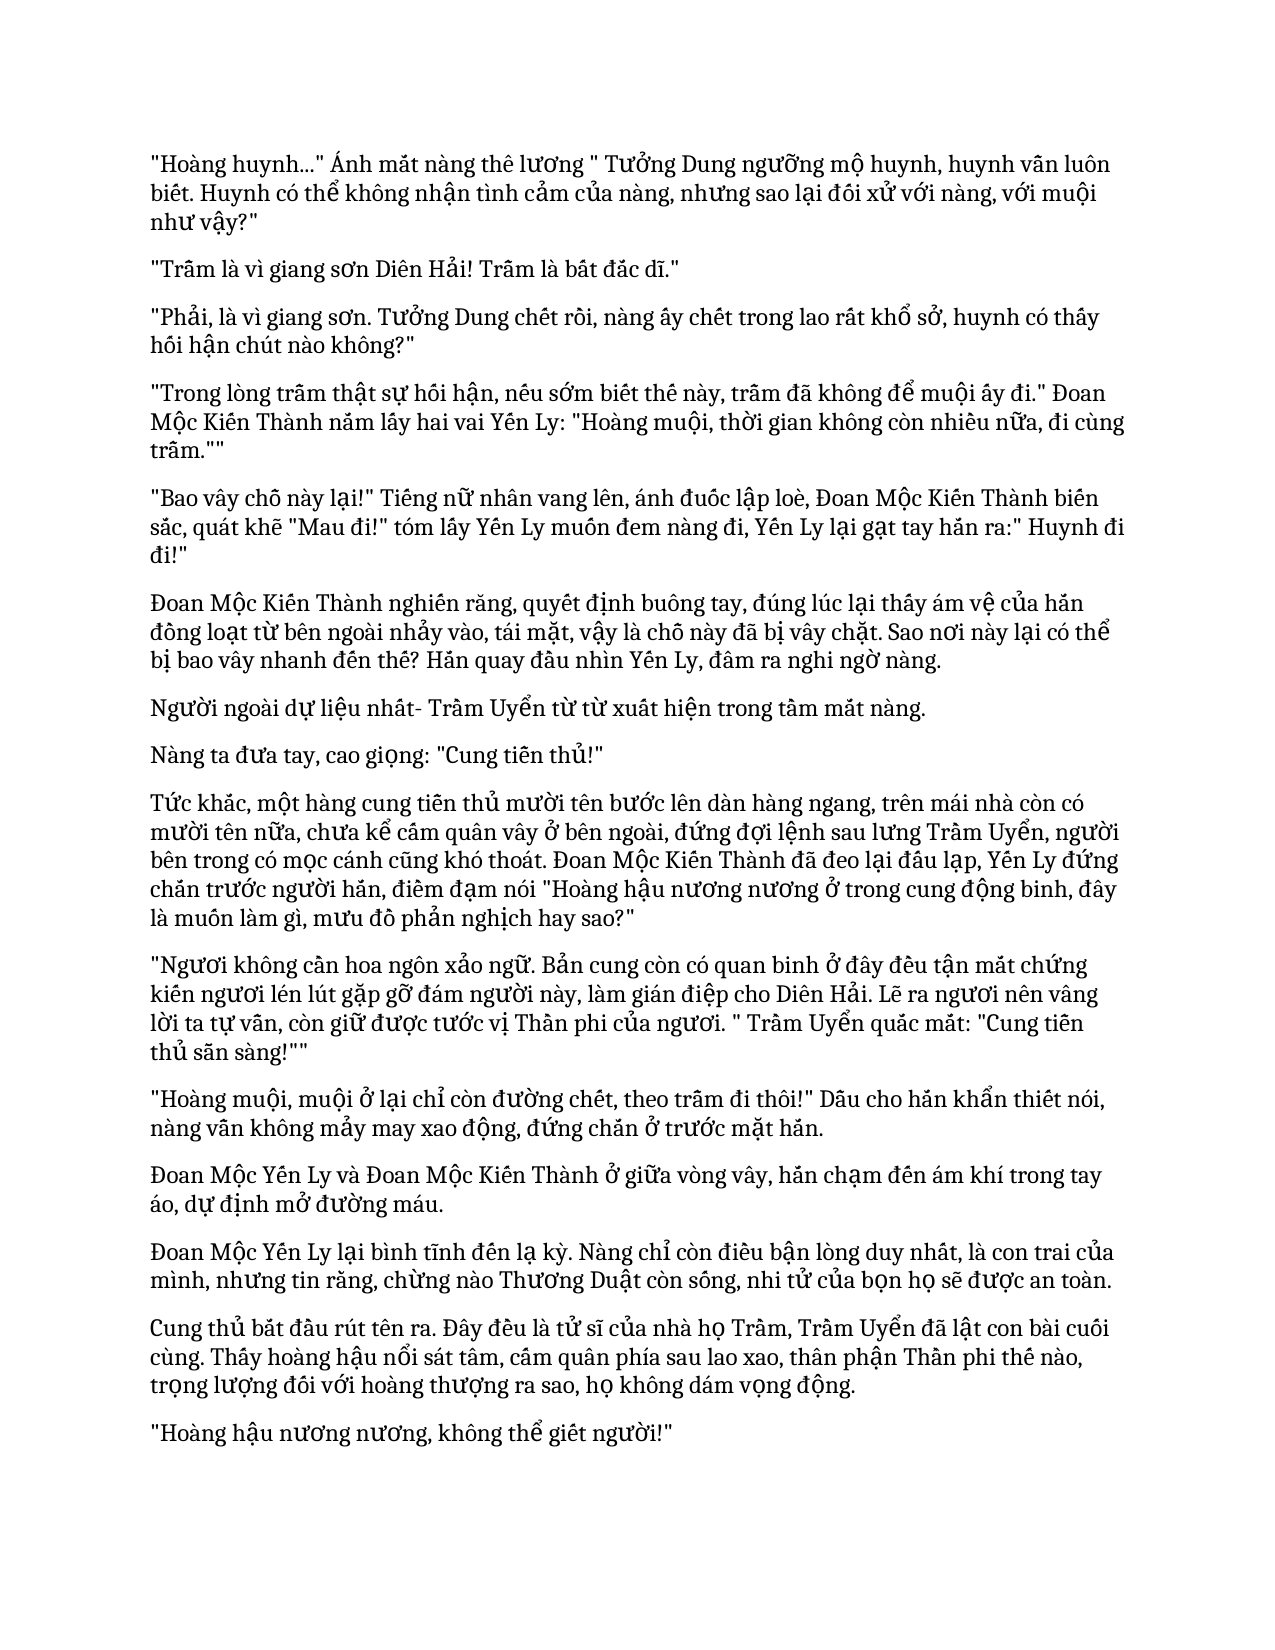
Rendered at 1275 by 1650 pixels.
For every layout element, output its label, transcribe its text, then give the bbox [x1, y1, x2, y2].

text Nàng ta đưa tay, cao giọng: "Cung tiễn thủ!" [150, 741, 1125, 770]
text "Trong lòng trẫm thật sự hối hận, nếu sớm biết thế này, trẫm đã không để muội ấy đi." Đoan Mộc Kiến Thành nắm lấy hai vai Yến Ly: "Hoàng muội, thời gian không còn nhiều nữa, đi cùng trẫm."" [150, 379, 1125, 465]
text "Hoàng hậu nương nương, không thể giết người!" [150, 1419, 1125, 1447]
text "Hoàng muội, muội ở lại chỉ còn đường chết, theo trẫm đi thôi!" Dẫu cho hắn khẩn thiết nói, nàng vẫn không mảy may xao động, đứng chắn ở trước mặt hắn. [150, 1085, 1125, 1142]
text Đoan Mộc Yến Ly lại bình tĩnh đến lạ kỳ. Nàng chỉ còn điều bận lòng duy nhất, là con trai của mình, nhưng tin rằng, chừng nào Thương Duật còn sống, nhi tử của bọn họ sẽ được an toàn. [150, 1237, 1125, 1295]
text Đoan Mộc Yến Ly và Đoan Mộc Kiến Thành ở giữa vòng vây, hắn chạm đến ám khí trong tay áo, dự định mở đường máu. [150, 1161, 1125, 1219]
text Tức khắc, một hàng cung tiễn thủ mười tên bước lên dàn hàng ngang, trên mái nhà còn có mười tên nữa, chưa kể cấm quân vây ở bên ngoài, đứng đợi lệnh sau lưng Trầm Uyển, người bên trong có mọc cánh cũng khó thoát. Đoan Mộc Kiến Thành đã đeo lại đấu lạp, Yến Ly đứng chắn trước người hắn, điềm đạm nói "Hoàng hậu nương nương ở trong cung động binh, đây là muốn làm gì, mưu đồ phản nghịch hay sao?" [150, 789, 1125, 932]
text "Phải, là vì giang sơn. Tưởng Dung chết rồi, nàng ấy chết trong lao rất khổ sở, huynh có thấy hối hận chút nào không?" [150, 302, 1125, 360]
text "Bao vây chỗ này lại!" Tiếng nữ nhân vang lên, ánh đuốc lập loè, Đoan Mộc Kiến Thành biến sắc, quát khẽ "Mau đi!" tóm lấy Yến Ly muốn đem nàng đi, Yến Ly lại gạt tay hắn ra:" Huynh đi đi!" [150, 484, 1125, 570]
text Đoan Mộc Kiến Thành nghiến răng, quyết định buông tay, đúng lúc lại thấy ám vệ của hắn đồng loạt từ bên ngoài nhảy vào, tái mặt, vậy là chỗ này đã bị vây chặt. Sao nơi này lại có thể bị bao vây nhanh đến thế? Hắn quay đầu nhìn Yến Ly, đâm ra nghi ngờ nàng. [150, 589, 1125, 675]
text "Ngươi không cần hoa ngôn xảo ngữ. Bản cung còn có quan binh ở đây đều tận mắt chứng kiến ngươi lén lút gặp gỡ đám người này, làm gián điệp cho Diên Hải. Lẽ ra ngươi nên vâng lời ta tự vẫn, còn giữ được tước vị Thần phi của ngươi. " Trầm Uyển quắc mắt: "Cung tiễn thủ sẵn sàng!"" [150, 951, 1125, 1066]
text "Hoàng huynh..." Ánh mắt nàng thê lương " Tưởng Dung ngưỡng mộ huynh, huynh vẫn luôn biết. Huynh có thể không nhận tình cảm của nàng, nhưng sao lại đối xử với nàng, với muội như vậy?" [150, 150, 1125, 236]
text "Trẫm là vì giang sơn Diên Hải! Trẫm là bất đắc dĩ." [150, 255, 1125, 284]
text Cung thủ bắt đầu rút tên ra. Đây đều là tử sĩ của nhà họ Trầm, Trầm Uyển đã lật con bài cuối cùng. Thấy hoàng hậu nổi sát tâm, cấm quân phía sau lao xao, thân phận Thần phi thế nào, trọng lượng đối với hoàng thượng ra sao, họ không dám vọng động. [150, 1314, 1125, 1400]
text Người ngoài dự liệu nhất- Trầm Uyển từ từ xuất hiện trong tầm mắt nàng. [150, 694, 1125, 722]
